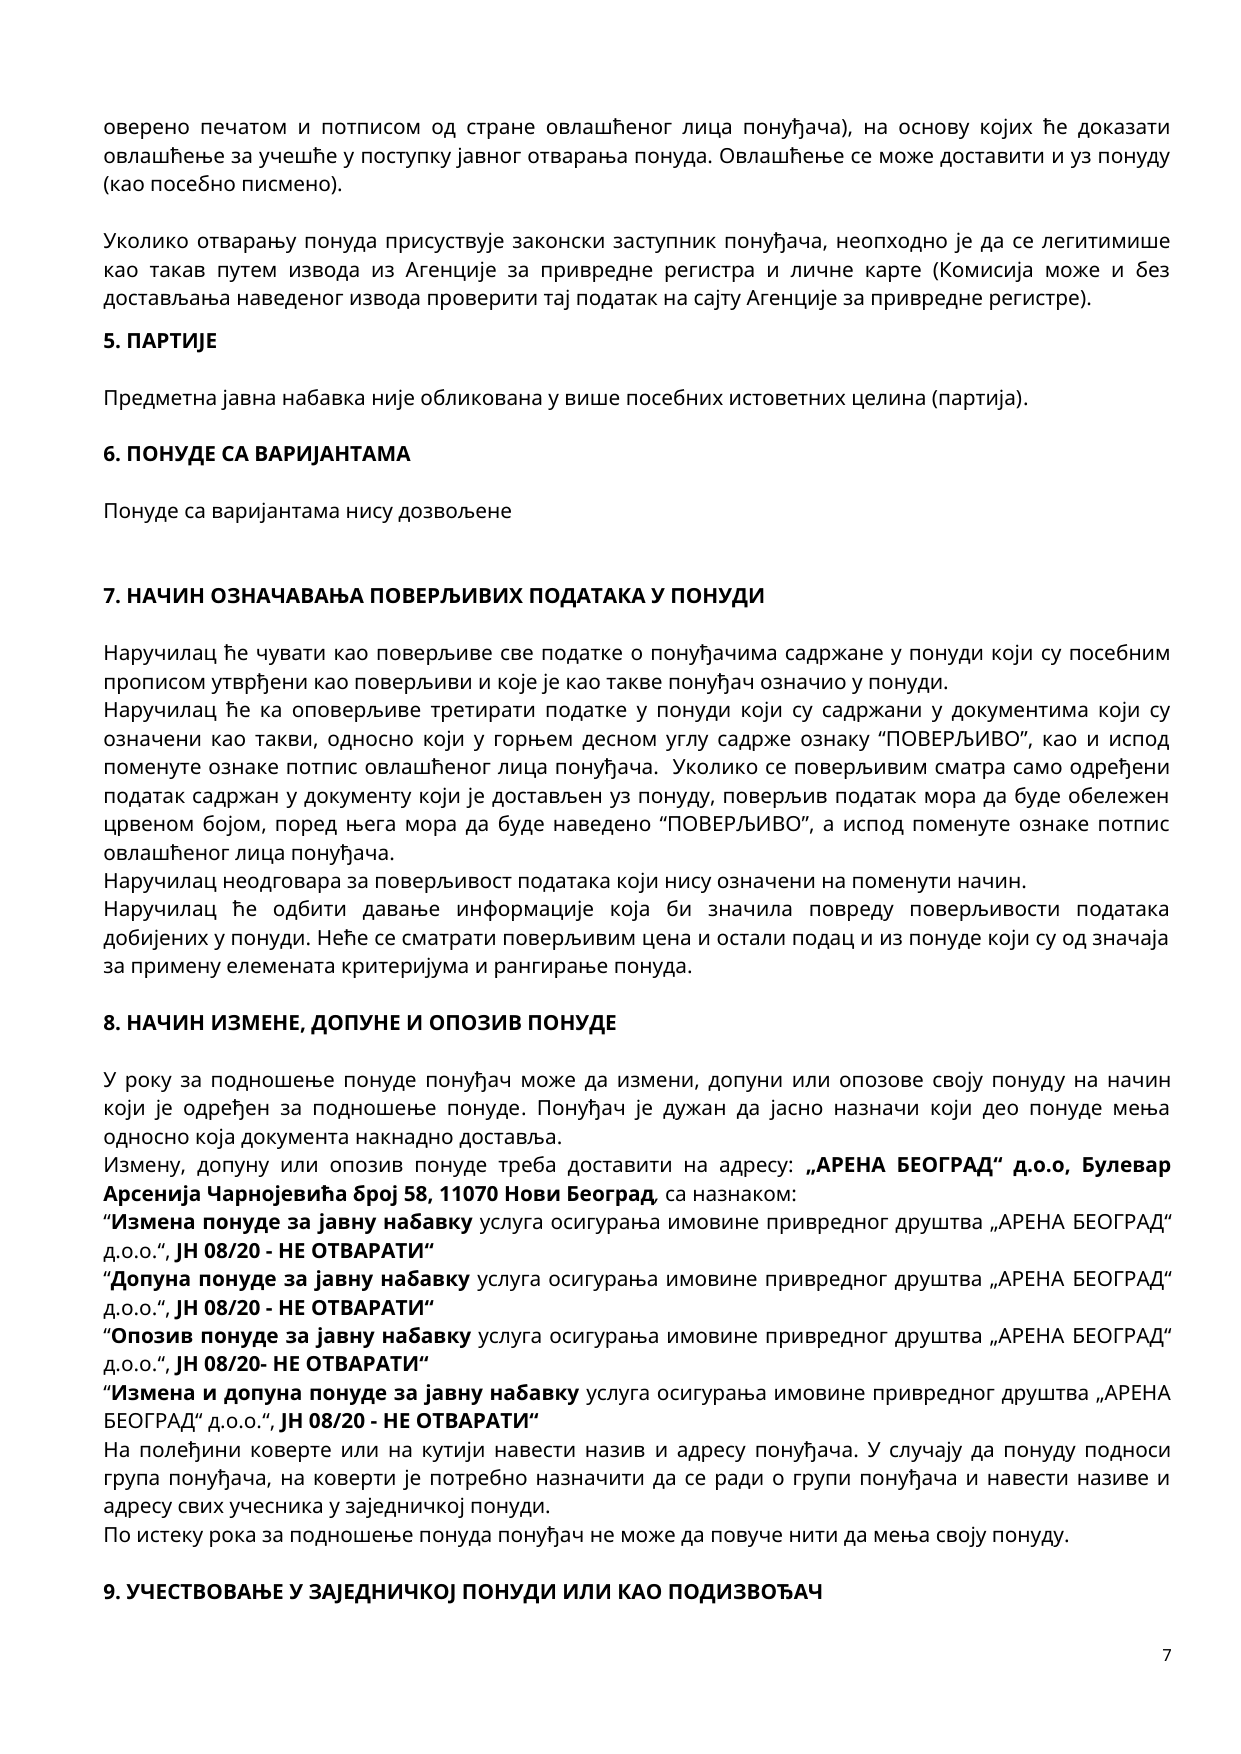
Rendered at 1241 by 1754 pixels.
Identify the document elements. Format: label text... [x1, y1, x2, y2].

text Понуде са варијантама нису дозвољене [103, 496, 1172, 525]
text Измену, допуну или опозив понуде треба доставити на адресу: „АРЕНА БЕОГРАД“ д.о.о, Булевар Арсенија Чарнојевића број 58, 11070 Нови Београд, са назнаком: [103, 1150, 1172, 1207]
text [103, 112, 1172, 198]
text Наручилац ће одбити давање информације која би значила повреду поверљивости података добијених у понуди. Неће се сматрати поверљивим цена и остали подац и из понуде који су од значаја за примену елемената критеријума и рангирање понуда. [103, 894, 1172, 980]
text “Допуна понуде за јавну набавку услуга осигурања имовине привредног друштва „АРЕНА БЕОГРАД“ д.о.о.“, ЈН 08/20 - НЕ ОТВАРАТИ“ [103, 1264, 1172, 1321]
text Наручилац ће чувати као поверљиве све податке о понуђачима садржане у понуди који су посебним прописом утврђени као поверљиви и које је као такве понуђач означио у понуди. [103, 638, 1172, 695]
text 8. НАЧИН ИЗМЕНЕ, ДОПУНЕ И ОПОЗИВ ПОНУДЕ [103, 1008, 1172, 1037]
text По истеку рока за подношење понуда понуђач не може да повуче нити да мења своју понуду. [103, 1520, 1172, 1548]
text “Измена понуде за јавну набавку услуга осигурања имовине привредног друштва „АРЕНА БЕОГРАД“ д.о.о.“, ЈН 08/20 - НЕ ОТВАРАТИ“ [103, 1207, 1172, 1264]
text “Опозив понуде за јавну набавку услуга осигурања имовине привредног друштва „АРЕНА БЕОГРАД“ д.о.о.“, ЈН 08/20- НЕ ОТВАРАТИ“ [103, 1321, 1172, 1378]
text Наручилац ће ка оповерљиве третирати податке у понуди који су садржани у документима који су означени као такви, односно који у горњем десном углу садрже ознаку “ПОВЕРЉИВО”, као и испод поменуте ознаке потпис овлашћеног лица понуђача. Уколико се поверљивим сматра само одређени податак садржан у документу који је достављен уз понуду, поверљив податак мора да буде обележен црвеном бојом, поред њега мора да буде наведено “ПОВЕРЉИВО”, а испод поменуте ознаке потпис овлашћеног лица понуђача. [103, 695, 1172, 866]
text Наручилац неодговара за поверљивост података који нису означени на поменути начин. [103, 866, 1172, 894]
text У року за подношење понуде понуђач може да измени, допуни или опозове своју понуду на начин који је одређен за подношење понуде. Понуђач је дужан да јасно назначи који део понуде мења односно која документа накнадно доставља. [103, 1065, 1172, 1150]
text 5. ПАРТИЈЕ [103, 326, 1172, 354]
text Уколико отварању понуда присуствује законски заступник понуђача, неопходно је да се легитимише као такав путем извода из Агенције за привредне регистра и личне карте (Комисија може и без достављања наведеног извода проверити тај податак на сајту Агенције за привредне регистре). [103, 226, 1172, 312]
text 7. НАЧИН ОЗНАЧАВАЊА ПОВЕРЉИВИХ ПОДАТАКА У ПОНУДИ [103, 582, 1172, 610]
text 6. ПОНУДЕ СА ВАРИЈАНТАМА [103, 439, 1172, 468]
text Предметна јавна набавка није обликована у више посебних истоветних целина (партија). [103, 383, 1172, 411]
text На полеђини коверте или на кутији навести назив и адресу понуђача. У случају да понуду подноси група понуђача, на коверти је потребно назначити да се ради о групи понуђача и навести називе и адресу свих учесника у заједничкој понуди. [103, 1435, 1172, 1520]
text “Измена и допуна понуде за јавну набавку услуга осигурања имовине привредног друштва „АРЕНА БЕОГРАД“ д.о.о.“, ЈН 08/20 - НЕ ОТВАРАТИ“ [103, 1378, 1172, 1435]
text 9. УЧЕСТВОВАЊЕ У ЗАЈЕДНИЧКОЈ ПОНУДИ ИЛИ КАО ПОДИЗВОЂАЧ [103, 1577, 1172, 1605]
